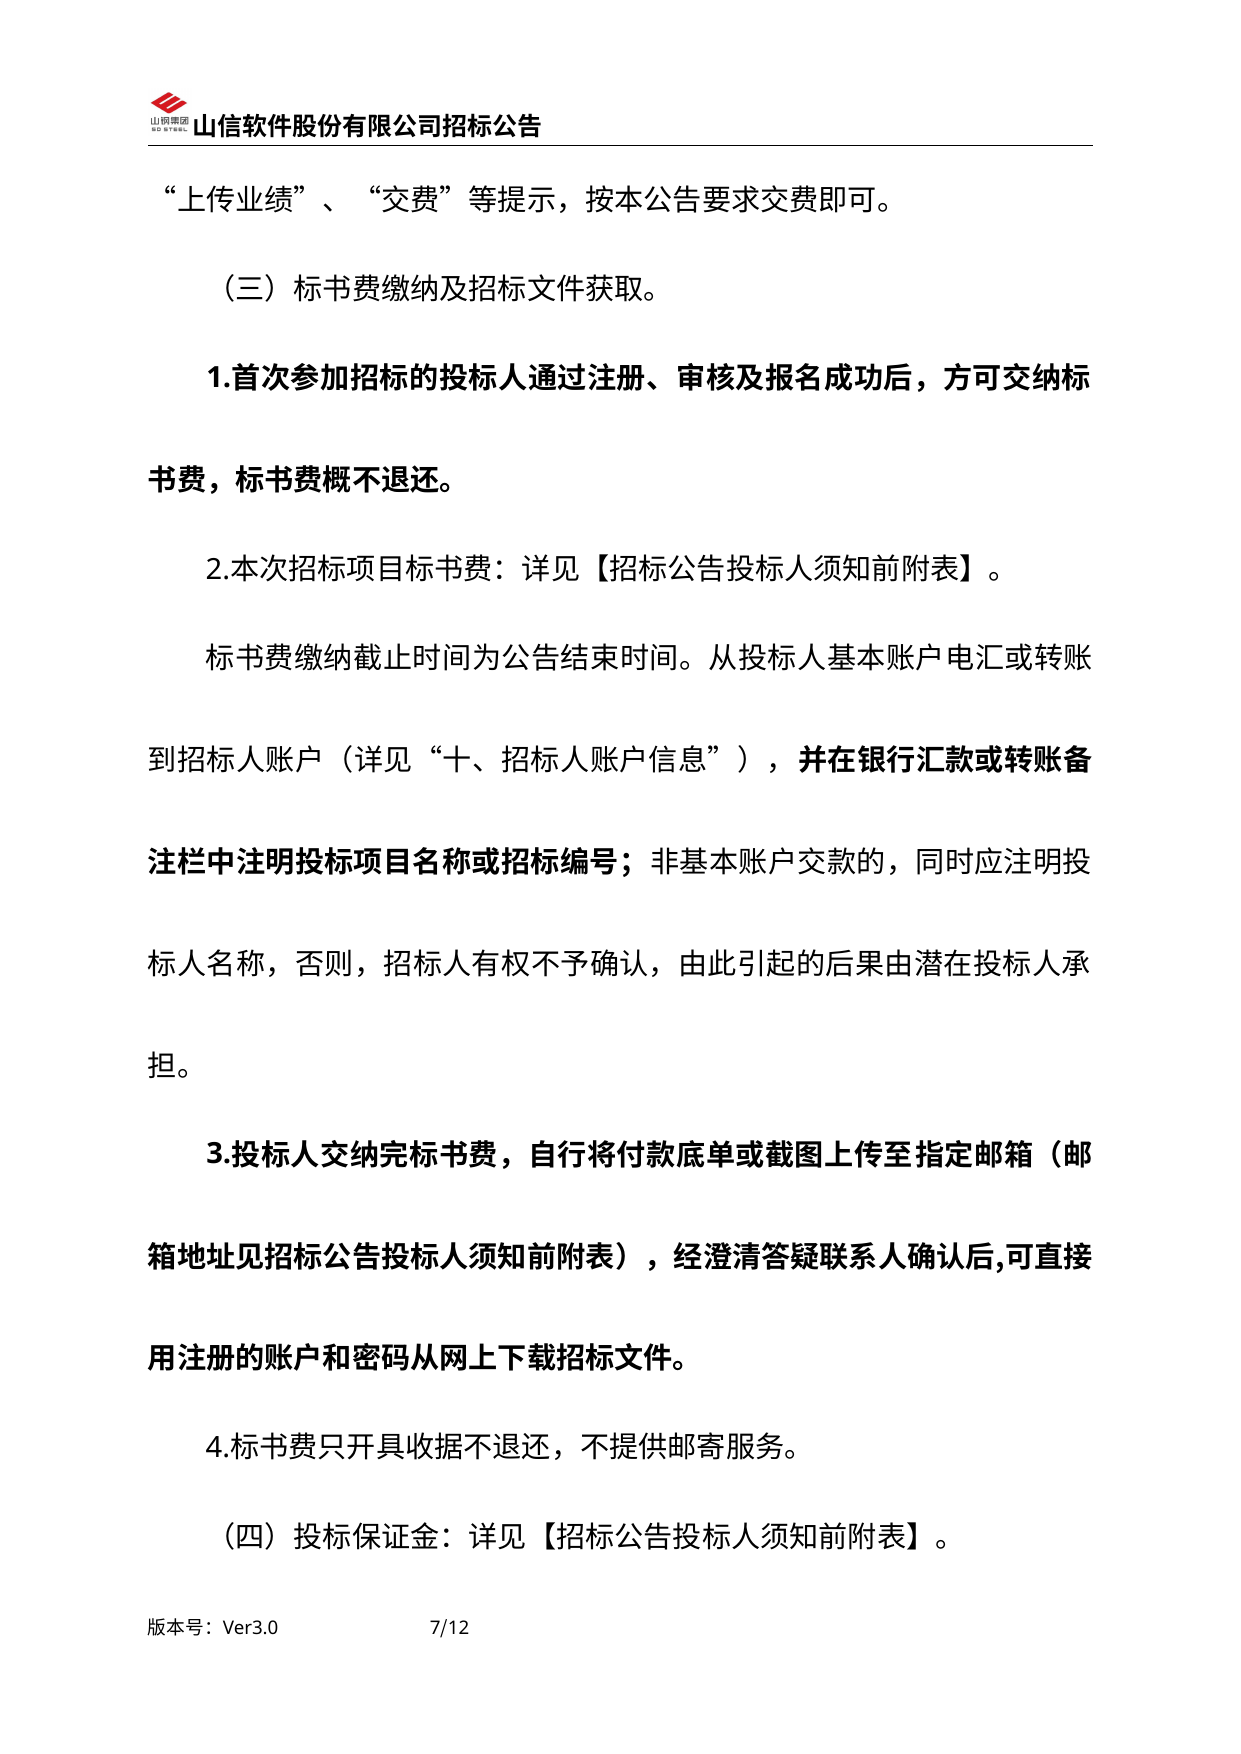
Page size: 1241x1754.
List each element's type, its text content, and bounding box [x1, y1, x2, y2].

text 2.本次招标项目标书费：详见【招标公告投标人须知前附表】。 [148, 533, 1093, 601]
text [148, 164, 1093, 232]
text 4.标书费只开具收据不退还，不提供邮寄服务。 [148, 1411, 1093, 1479]
text （四）投标保证金：详见【招标公告投标人须知前附表】。 [148, 1500, 1093, 1568]
text （三）标书费缴纳及招标文件获取。 [148, 253, 1093, 321]
text 标书费缴纳截止时间为公告结束时间。从投标人基本账户电汇或转账到招标人账户（详见“十、招标人账户信息”），并在银行汇款或转账备注栏中注明投标项目名称或招标编号；非基本账户交款的，同时应注明投标人名称，否则，招标人有权不予确认，由此引起的后果由潜在投标人承担。 [148, 622, 1093, 1097]
text 3.投标人交纳完标书费，自行将付款底单或截图上传至指定邮箱（邮箱地址见招标公告投标人须知前附表），经澄清答疑联系人确认后,可直接用注册的账户和密码从网上下载招标文件。 [148, 1118, 1093, 1390]
text 1.首次参加招标的投标人通过注册、审核及报名成功后，方可交纳标书费，标书费概不退还。 [148, 342, 1093, 512]
